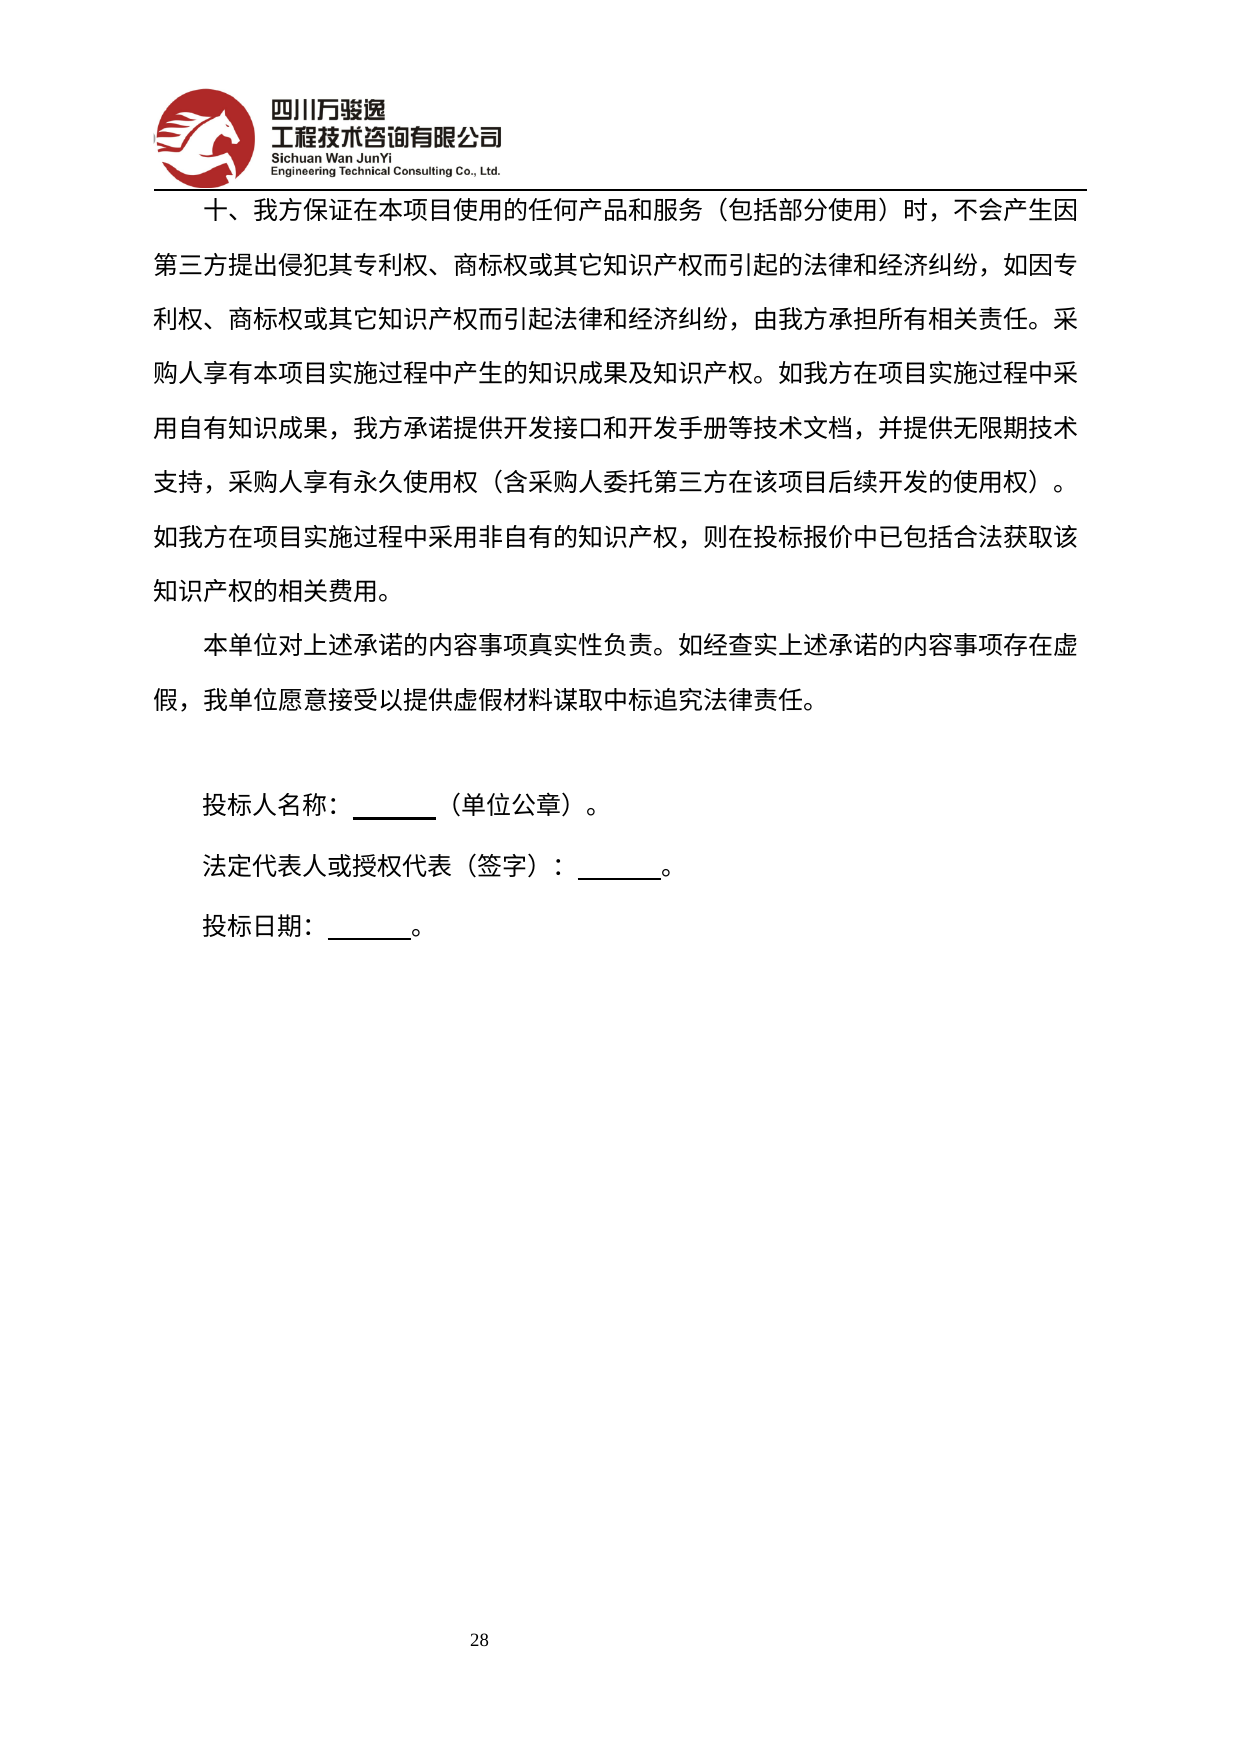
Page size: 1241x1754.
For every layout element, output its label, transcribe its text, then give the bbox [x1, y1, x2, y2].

text 本单位对上述承诺的内容事项真实性负责。如经查实上述承诺的内容事项存在虚假，我单位愿意接受以提供虚假材料谋取中标追究法律责任。 [153, 626, 1087, 716]
text 十、我方保证在本项目使用的任何产品和服务（包括部分使用）时，不会产生因第三方提出侵犯其专利权、商标权或其它知识产权而引起的法律和经济纠纷，如因专利权、商标权或其它知识产权而引起法律和经济纠纷，由我方承担所有相关责任。采购人享有本项目实施过程中产生的知识成果及知识产权。如我方在项目实施过程中采用自有知识成果，我方承诺提供开发接口和开发手册等技术文档，并提供无限期技术支持，采购人享有永久使用权（含采购人委托第三方在该项目后续开发的使用权）。如我方在项目实施过程中采用非自有的知识产权，则在投标报价中已包括合法获取该知识产权的相关费用。 [153, 191, 1087, 608]
text 投标日期： 。 [153, 906, 1087, 942]
text 投标人名称： （单位公章）。 [153, 786, 1087, 822]
text 法定代表人或授权代表（签字）： 。 [153, 846, 1087, 882]
picture [153, 88, 502, 188]
